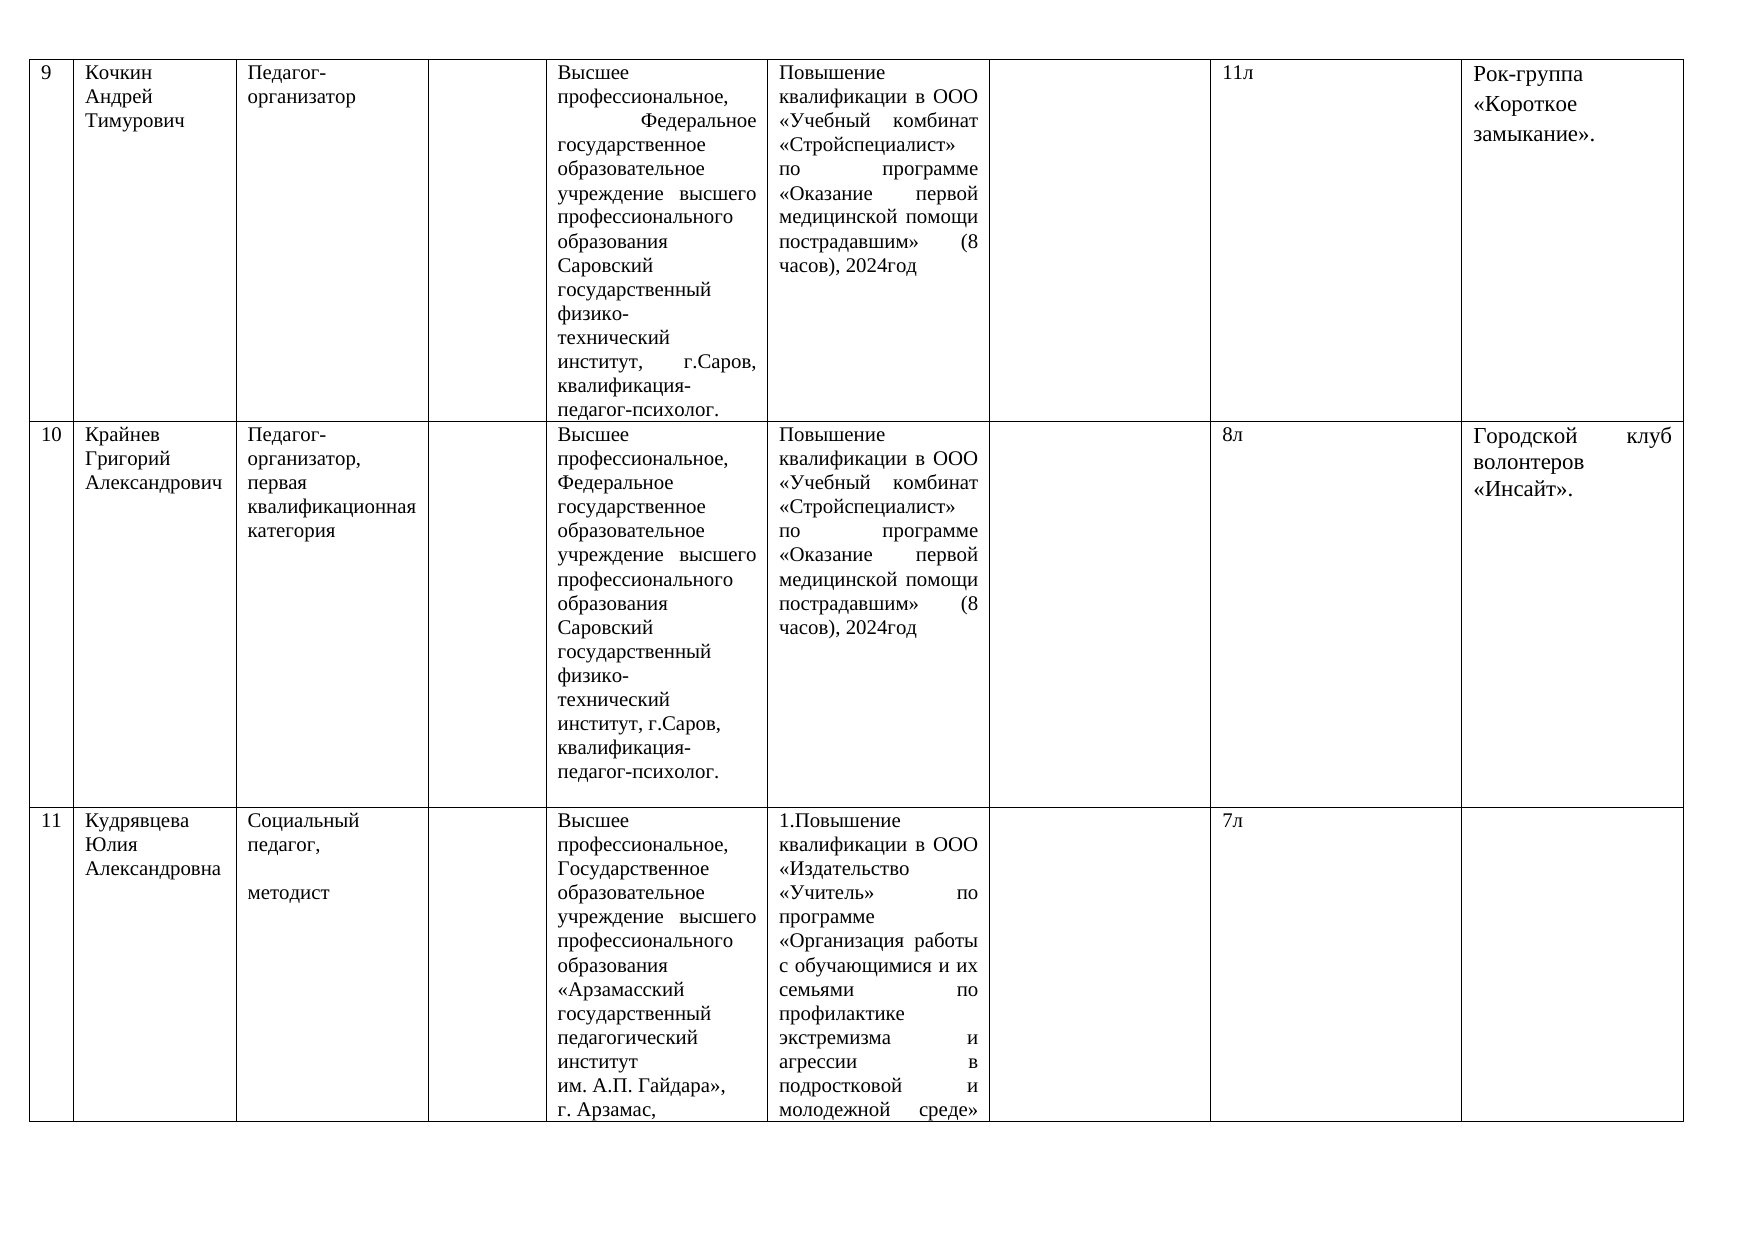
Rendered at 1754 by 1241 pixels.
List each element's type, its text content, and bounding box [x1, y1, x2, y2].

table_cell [237, 808, 428, 1121]
table_cell Кочкин Андрей Тимурович [74, 60, 236, 421]
table_cell Педагог-организатор, первая квалификационная категория [237, 422, 428, 807]
table_cell 11л [1211, 60, 1461, 421]
table_cell [429, 60, 546, 421]
table_cell [990, 60, 1210, 421]
table_cell Высшее профессиональное, Федеральное государственное образовательное учреждение высшего профессионального образования Саровский государственный физико- технический институт, г.Саров, квалификация- педагог-психолог. [547, 60, 767, 421]
table_cell Рок-группа «Короткое замыкание». [1462, 60, 1683, 421]
table_cell 10 [30, 422, 73, 807]
table_cell [1462, 808, 1683, 1121]
table_cell 11 [30, 808, 73, 1121]
table_cell Повышение квалификации в ООО «Учебный комбинат «Стройспециалист» по программе «Оказание первой медицинской помощи пострадавшим» (8 часов), 2024год [768, 422, 989, 807]
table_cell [547, 808, 767, 1121]
table_cell [429, 422, 546, 807]
table_cell 9 [30, 60, 73, 421]
table_cell Высшее профессиональное, Федеральное государственное образовательное учреждение высшего профессионального образования Саровский государственный физико- технический институт, г.Саров, квалификация-педагог-психолог. [547, 422, 767, 807]
table_cell Повышение квалификации в ООО «Учебный комбинат «Стройспециалист» по программе «Оказание первой медицинской помощи пострадавшим» (8 часов), 2024год [768, 60, 989, 421]
table_cell [990, 422, 1210, 807]
table_cell Крайнев Григорий Александрович [74, 422, 236, 807]
table_cell Городской клуб волонтеров «Инсайт». [1462, 422, 1683, 807]
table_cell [74, 808, 236, 1121]
table_cell 8л [1211, 422, 1461, 807]
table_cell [768, 808, 989, 1121]
table_cell [990, 808, 1210, 1121]
table_cell 7л [1211, 808, 1461, 1121]
table_cell [429, 808, 546, 1121]
table_cell Педагог-организатор [237, 60, 428, 421]
